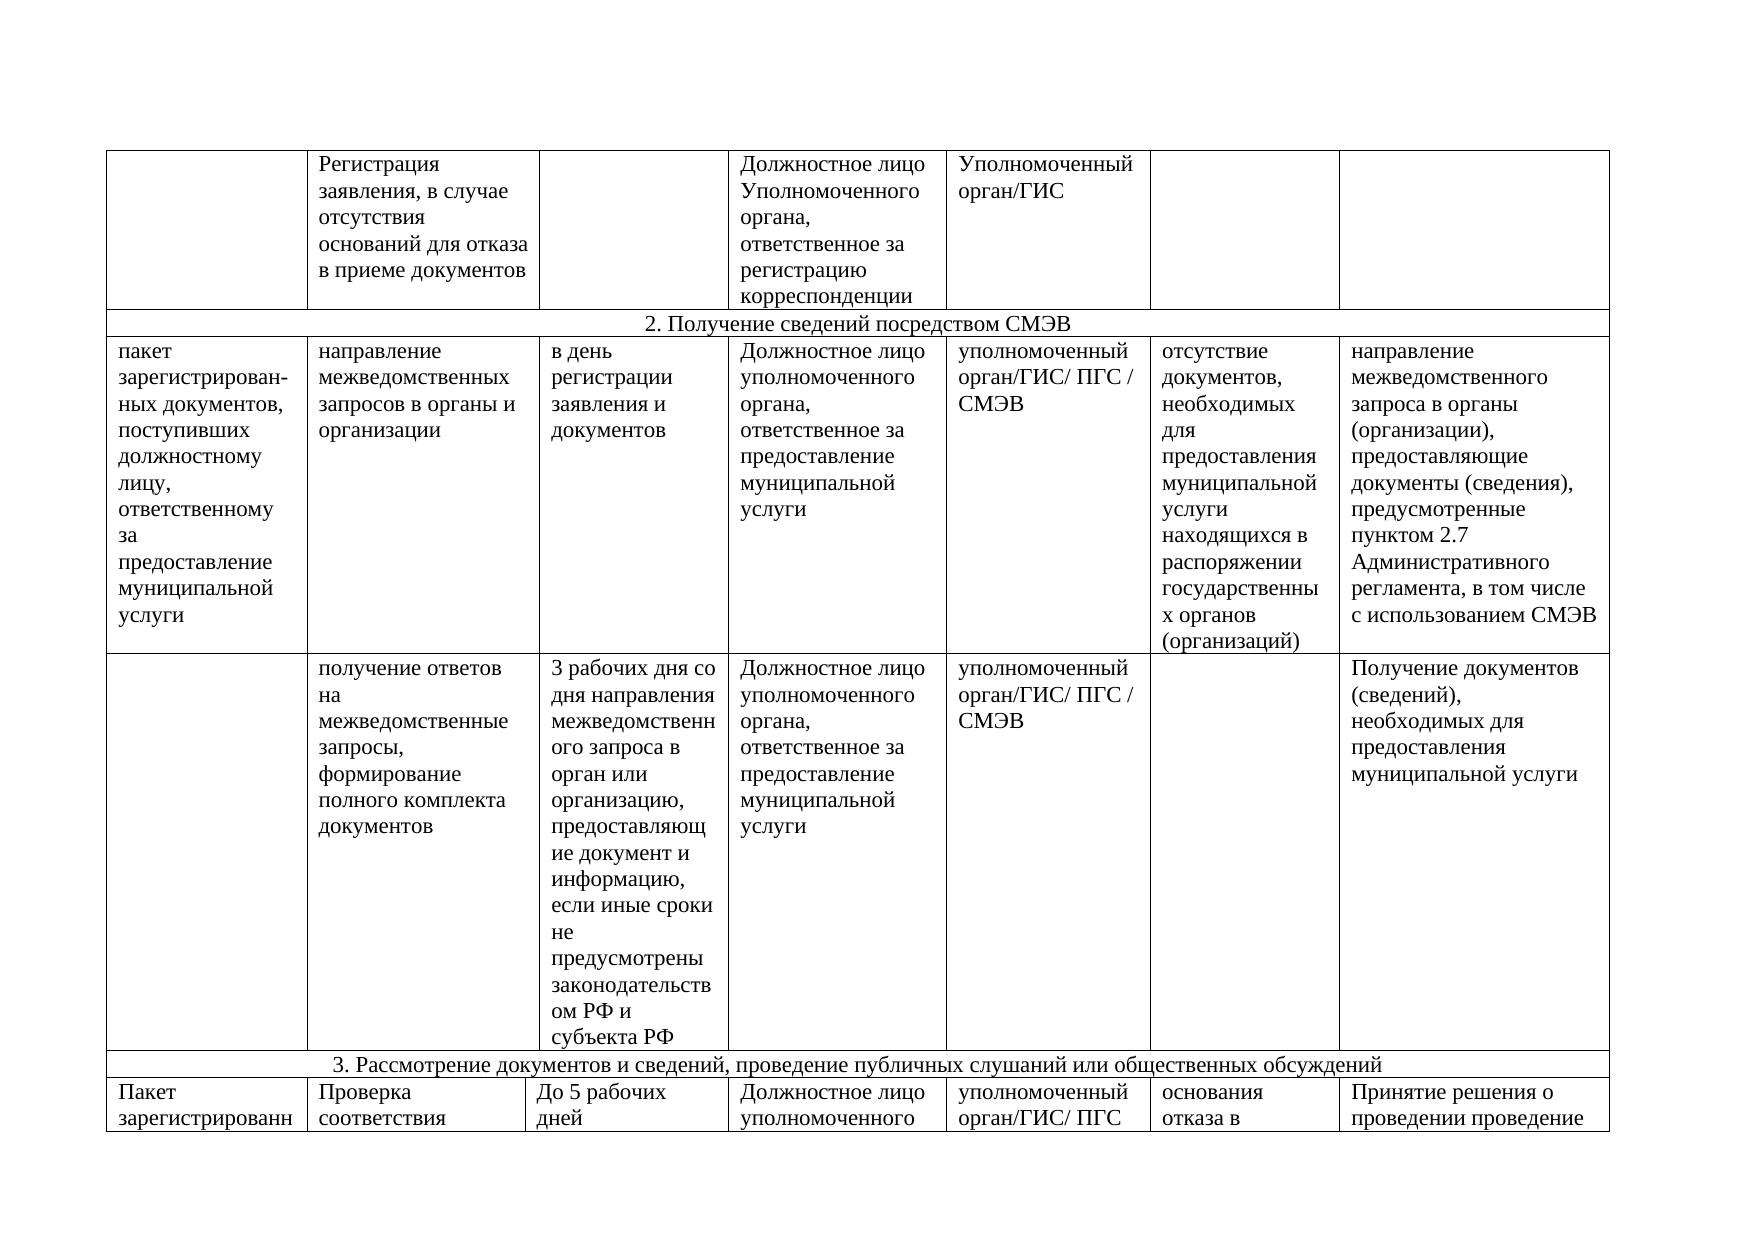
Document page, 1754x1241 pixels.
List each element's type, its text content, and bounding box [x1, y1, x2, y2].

table_cell [540, 151, 728, 309]
table_cell пакет зарегистрирован-ных документов, поступивших должностному лицу, ответственному за предоставление муниципальной услуги [107, 337, 307, 653]
table_cell Должностное лицо Уполномоченного органа, ответственное за регистрацию корреспонденции [729, 151, 946, 309]
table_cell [1340, 1078, 1609, 1131]
table_cell уполномоченный орган/ГИС/ ПГС / СМЭВ [947, 337, 1150, 653]
table_cell направление межведомственных запросов в органы и организации [308, 337, 539, 653]
table_cell в день регистрации заявления и документов [540, 337, 728, 653]
table_cell Должностное лицо уполномоченного органа, ответственное за предоставление муниципальной услуги [729, 337, 946, 653]
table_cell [308, 1078, 525, 1131]
table_cell Получение документов (сведений), необходимых для предоставления муниципальной услуги [1340, 654, 1609, 1050]
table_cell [729, 1078, 946, 1131]
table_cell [107, 1078, 307, 1131]
table_cell отсутствие документов, необходимых для предоставления муниципальной услуги находящихся в распоряжении государственных органов (организаций) [1151, 337, 1339, 653]
table_cell [1151, 654, 1339, 1050]
table_cell получение ответов на межведомственные запросы, формирование полного комплекта документов [308, 654, 539, 1050]
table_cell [1151, 1078, 1339, 1131]
table_cell направление межведомственного запроса в органы (организации), предоставляющие документы (сведения), предусмотренные пунктом 2.7 Административного регламента, в том числе с использованием СМЭВ [1340, 337, 1609, 653]
table_cell уполномоченный орган/ГИС/ ПГС / СМЭВ [947, 654, 1150, 1050]
table_cell До 5 рабочих дней [526, 1078, 728, 1131]
table_cell [1340, 151, 1609, 309]
table_cell 2. Получение сведений посредством СМЭВ [107, 310, 1609, 336]
table_cell Уполномоченный орган/ГИС [947, 151, 1150, 309]
table_cell Должностное лицо уполномоченного органа, ответственное за предоставление муниципальной услуги [729, 654, 946, 1050]
table_cell 3 рабочих дня со дня направления межведомственного запроса в орган или организацию, предоставляющие документ и информацию, если иные сроки не предусмотрены законодательством РФ и субъекта РФ [540, 654, 728, 1050]
table_cell Регистрация заявления, в случае отсутствия оснований для отказа в приеме документов [308, 151, 539, 309]
table_cell [107, 654, 307, 1050]
table_cell [1151, 151, 1339, 309]
table_cell 3. Рассмотрение документов и сведений, проведение публичных слушаний или общественных обсуждений [107, 1051, 1609, 1077]
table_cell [947, 1078, 1150, 1131]
